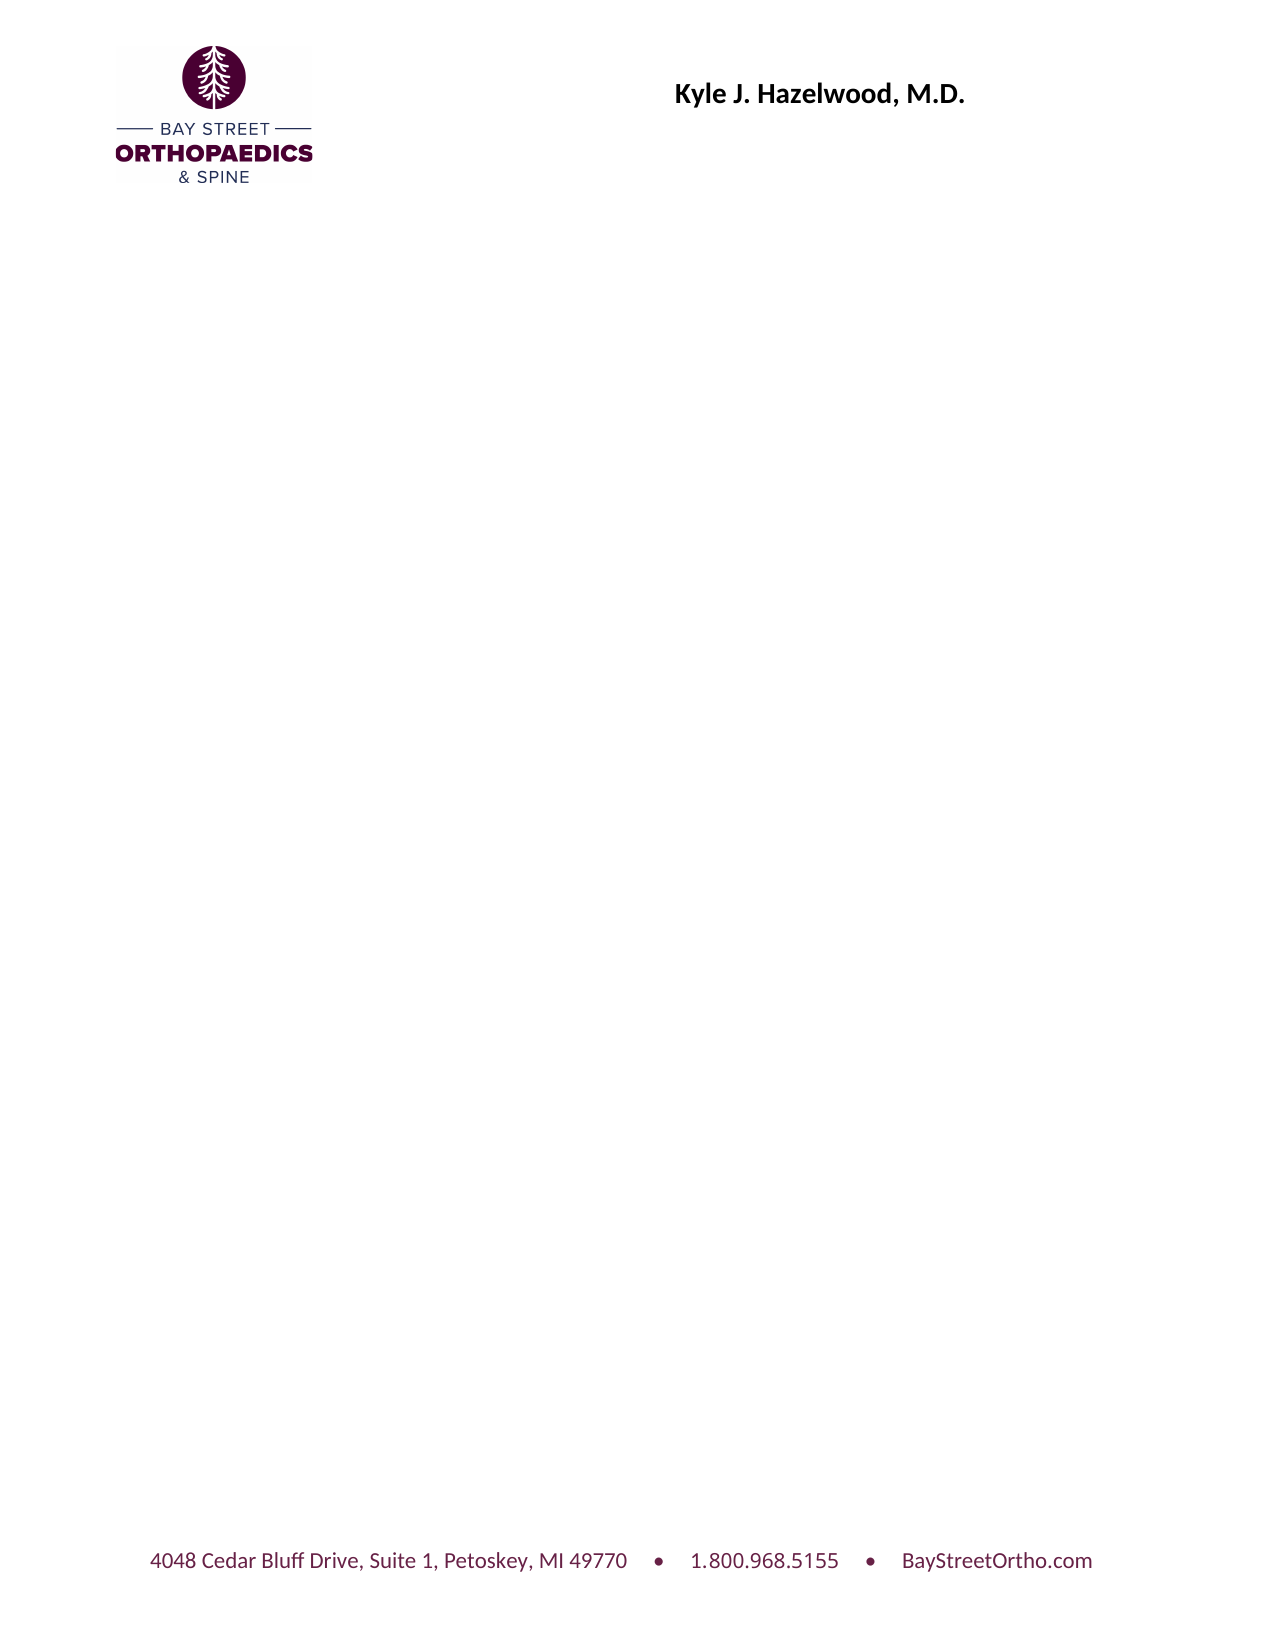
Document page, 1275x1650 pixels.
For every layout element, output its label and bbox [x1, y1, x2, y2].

picture [115, 46, 313, 183]
